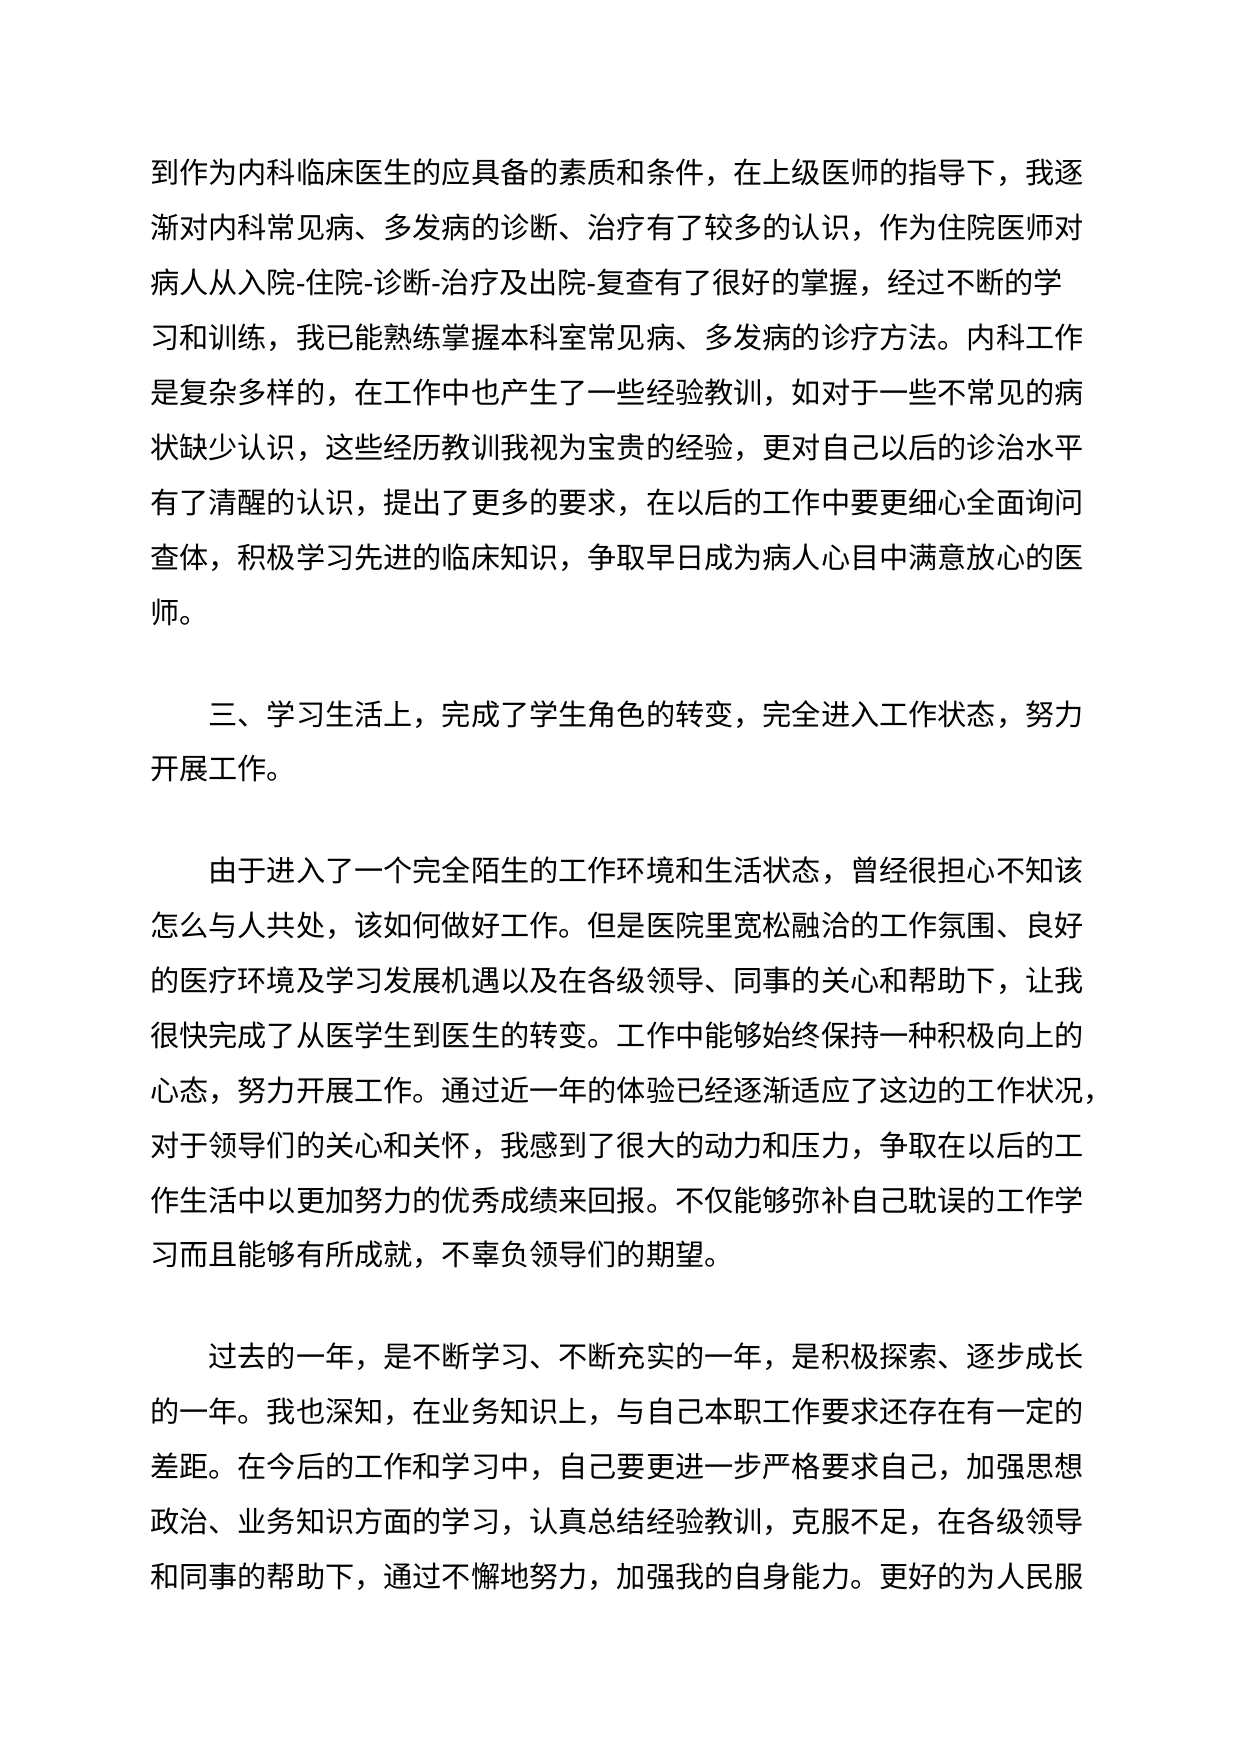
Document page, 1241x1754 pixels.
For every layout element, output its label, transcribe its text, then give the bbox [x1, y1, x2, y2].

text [150, 1334, 1090, 1596]
text 由于进入了一个完全陌生的工作环境和生活状态，曾经很担心不知该怎么与人共处，该如何做好工作。但是医院里宽松融洽的工作氛围、良好的医疗环境及学习发展机遇以及在各级领导、同事的关心和帮助下，让我很快完成了从医学生到医生的转变。工作中能够始终保持一种积极向上的心态，努力开展工作。通过近一年的体验已经逐渐适应了这边的工作状况，对于领导们的关心和关怀，我感到了很大的动力和压力，争取在以后的工作生活中以更加努力的优秀成绩来回报。不仅能够弥补自己耽误的工作学习而且能够有所成就，不辜负领导们的期望。 [150, 848, 1090, 1274]
text 三、学习生活上，完成了学生角色的转变，完全进入工作状态，努力开展工作。 [150, 691, 1090, 788]
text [150, 150, 1090, 632]
